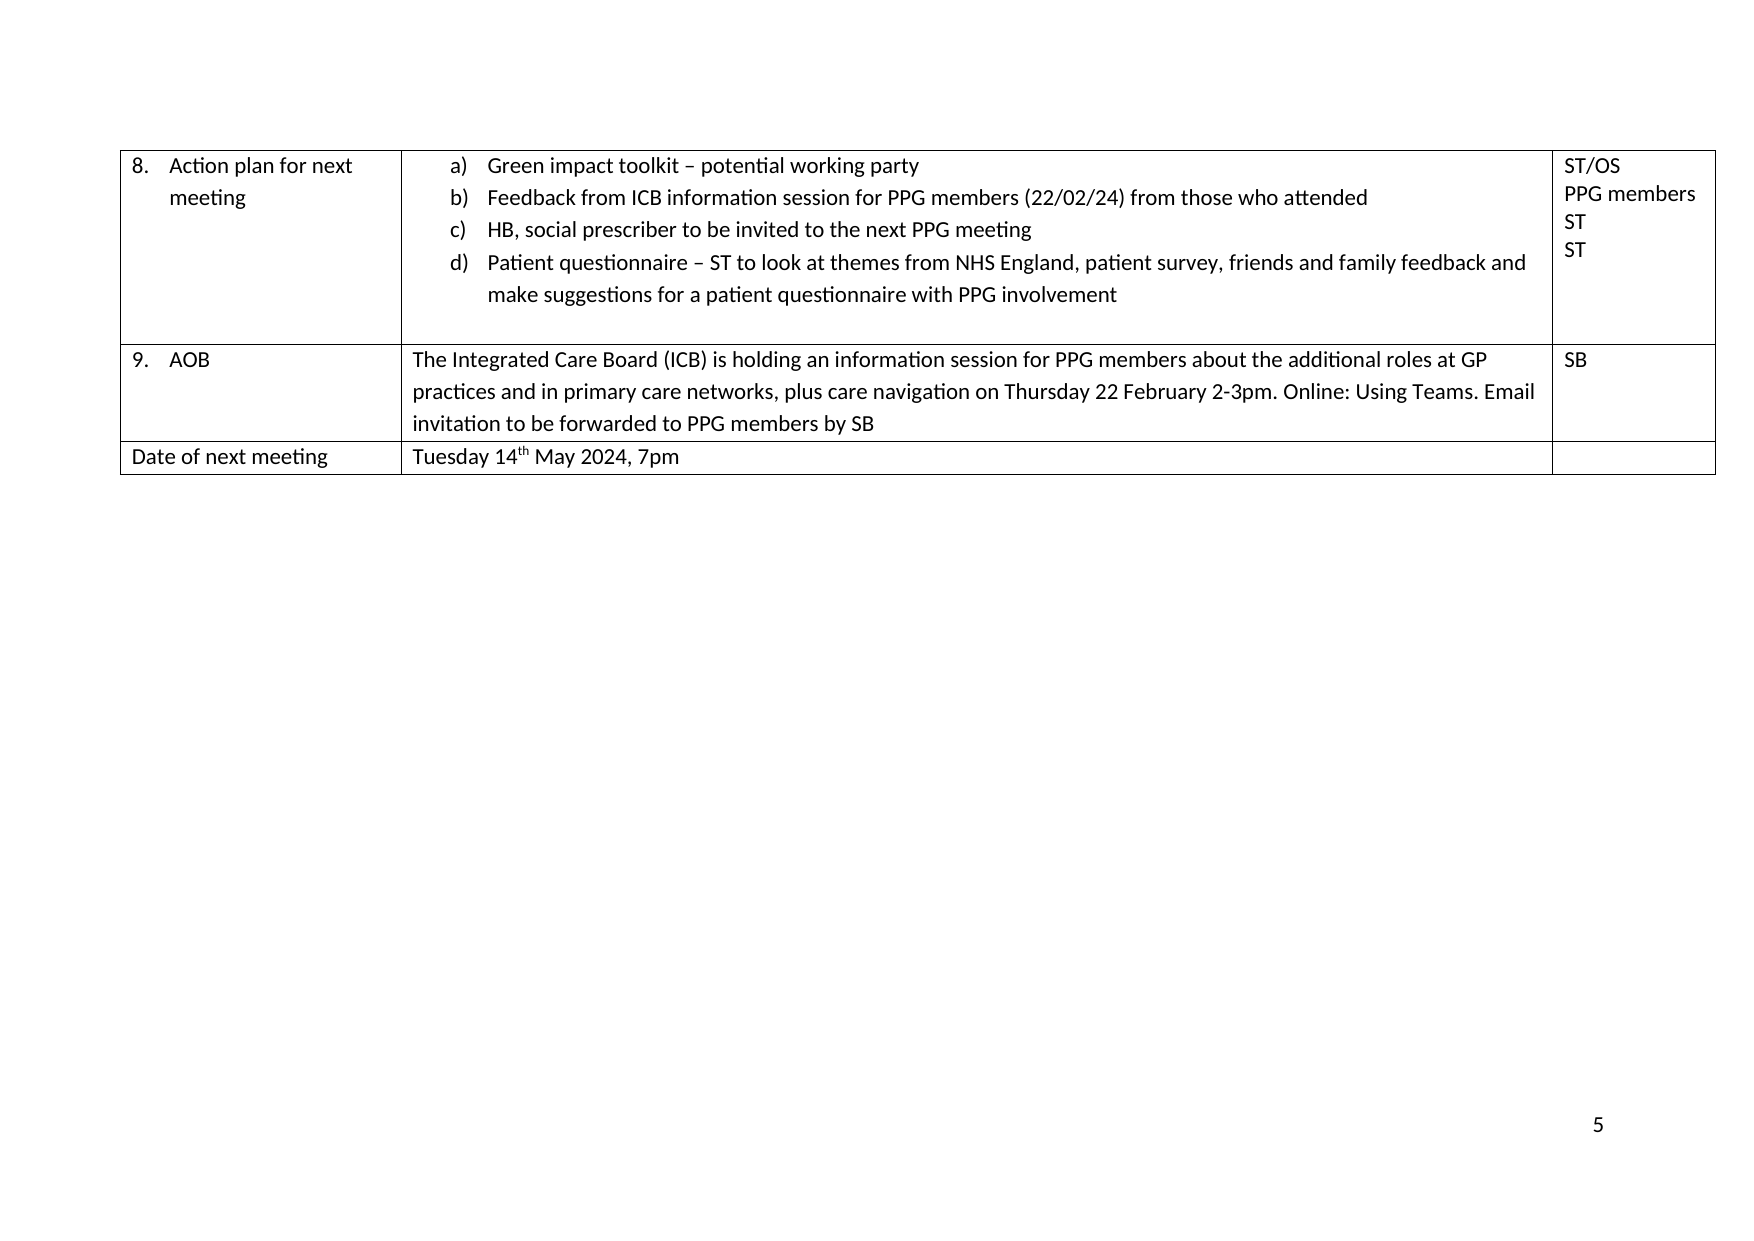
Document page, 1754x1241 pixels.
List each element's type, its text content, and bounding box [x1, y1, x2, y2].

table_cell The Integrated Care Board (ICB) is holding an information session for PPG members about the additional roles at GP practices and in primary care networks, plus care navigation on Thursday 22 February 2-3pm. Online: Using Teams. Email invitation to be forwarded to PPG members by SB [402, 345, 1552, 441]
table_cell AOB [121, 345, 401, 441]
table_cell [1553, 442, 1715, 474]
table_cell Date of next meeting [121, 442, 401, 474]
table_cell Tuesday 14th May 2024, 7pm [402, 442, 1552, 474]
table_cell Action plan for next meeting [121, 151, 401, 344]
table_cell Green impact toolkit – potential working party Feedback from ICB information session for PPG members (22/02/24) from those who attended HB, social prescriber to be invited to the next PPG meeting Patient questionnaire – ST to look at themes from NHS England, patient survey, friends and family feedback and make suggestions for a patient questionnaire with PPG involvement [402, 151, 1552, 344]
table_cell SB [1553, 345, 1715, 441]
table_cell ST/OS PPG members ST ST [1553, 151, 1715, 344]
